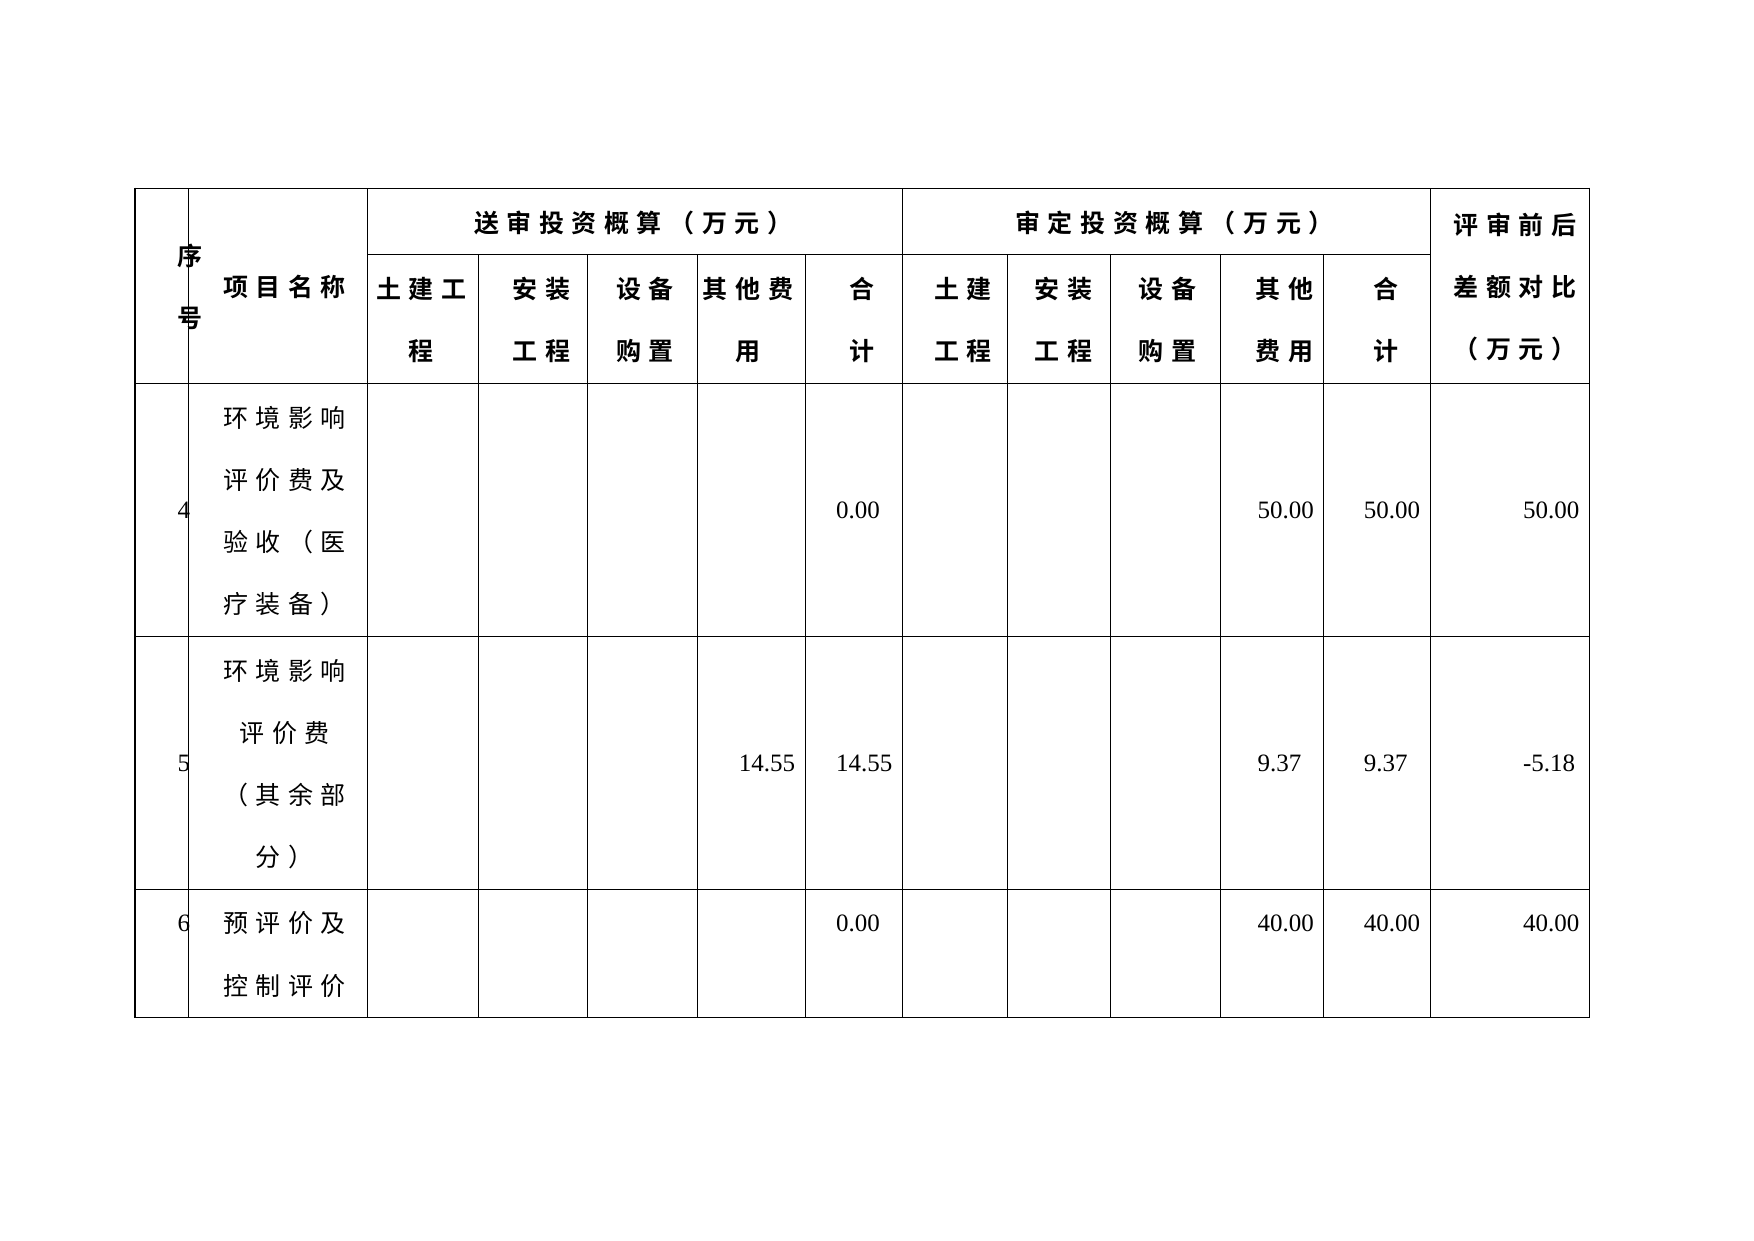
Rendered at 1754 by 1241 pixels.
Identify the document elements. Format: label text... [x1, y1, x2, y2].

table_cell 其他费用 [698, 255, 805, 383]
table_cell 14.55 [806, 637, 902, 888]
table_cell -5.18 [1431, 637, 1589, 888]
table_header 送审投资概算（万元） [368, 189, 902, 254]
table_cell 50.00 [1221, 384, 1323, 636]
table_cell 其他费用 [1221, 255, 1323, 383]
table_cell [588, 890, 697, 1017]
table_cell 安装工程 [1008, 255, 1110, 383]
table_cell 土建工程 [368, 255, 478, 383]
table_cell 环境影响 评价费及验收（医疗装备） [189, 384, 367, 636]
table_cell 0.00 [806, 384, 902, 636]
table_cell 4 [136, 384, 188, 636]
table_cell [368, 384, 478, 636]
table_cell 6 [136, 890, 188, 1017]
table_cell 40.00 [1431, 890, 1589, 1017]
table_cell [1111, 384, 1220, 636]
table_cell 40.00 [1324, 890, 1430, 1017]
table_cell [479, 890, 587, 1017]
table_cell [1111, 890, 1220, 1017]
table_cell [903, 890, 1007, 1017]
table_cell [368, 890, 478, 1017]
table_cell 预评价及控制评价（医疗装备） [189, 890, 367, 1017]
table_cell 环境影响评价费（其余部分） [189, 637, 367, 888]
table_cell [1008, 637, 1110, 888]
table_cell [368, 637, 478, 888]
table_header 序号 [136, 189, 188, 383]
table_cell 安装工程 [479, 255, 587, 383]
table_cell 14.55 [698, 637, 805, 888]
table_cell [1111, 637, 1220, 888]
table_cell 设备购置 [1111, 255, 1220, 383]
table_header 审定投资概算（万元） [903, 189, 1430, 254]
table_cell [1008, 384, 1110, 636]
table_cell 9.37 [1324, 637, 1430, 888]
table_cell [588, 637, 697, 888]
table_cell [903, 384, 1007, 636]
table_cell [698, 384, 805, 636]
table_cell 40.00 [1221, 890, 1323, 1017]
table_cell 50.00 [1431, 384, 1589, 636]
table_cell 9.37 [1221, 637, 1323, 888]
table_cell 设备购置 [588, 255, 697, 383]
table_cell [903, 637, 1007, 888]
table_cell 合 计 [1324, 255, 1430, 383]
table_cell [588, 384, 697, 636]
table_cell 0.00 [806, 890, 902, 1017]
table_cell [698, 890, 805, 1017]
table_header 项目名称 [189, 189, 367, 383]
table_cell 合 计 [806, 255, 902, 383]
table_cell [1008, 890, 1110, 1017]
table_cell 5 [136, 637, 188, 888]
table_cell [479, 637, 587, 888]
table_cell [479, 384, 587, 636]
table_cell 50.00 [1324, 384, 1430, 636]
table_header 评审前后差额对比（万元） [1431, 189, 1589, 383]
table_cell 土建工程 [903, 255, 1007, 383]
